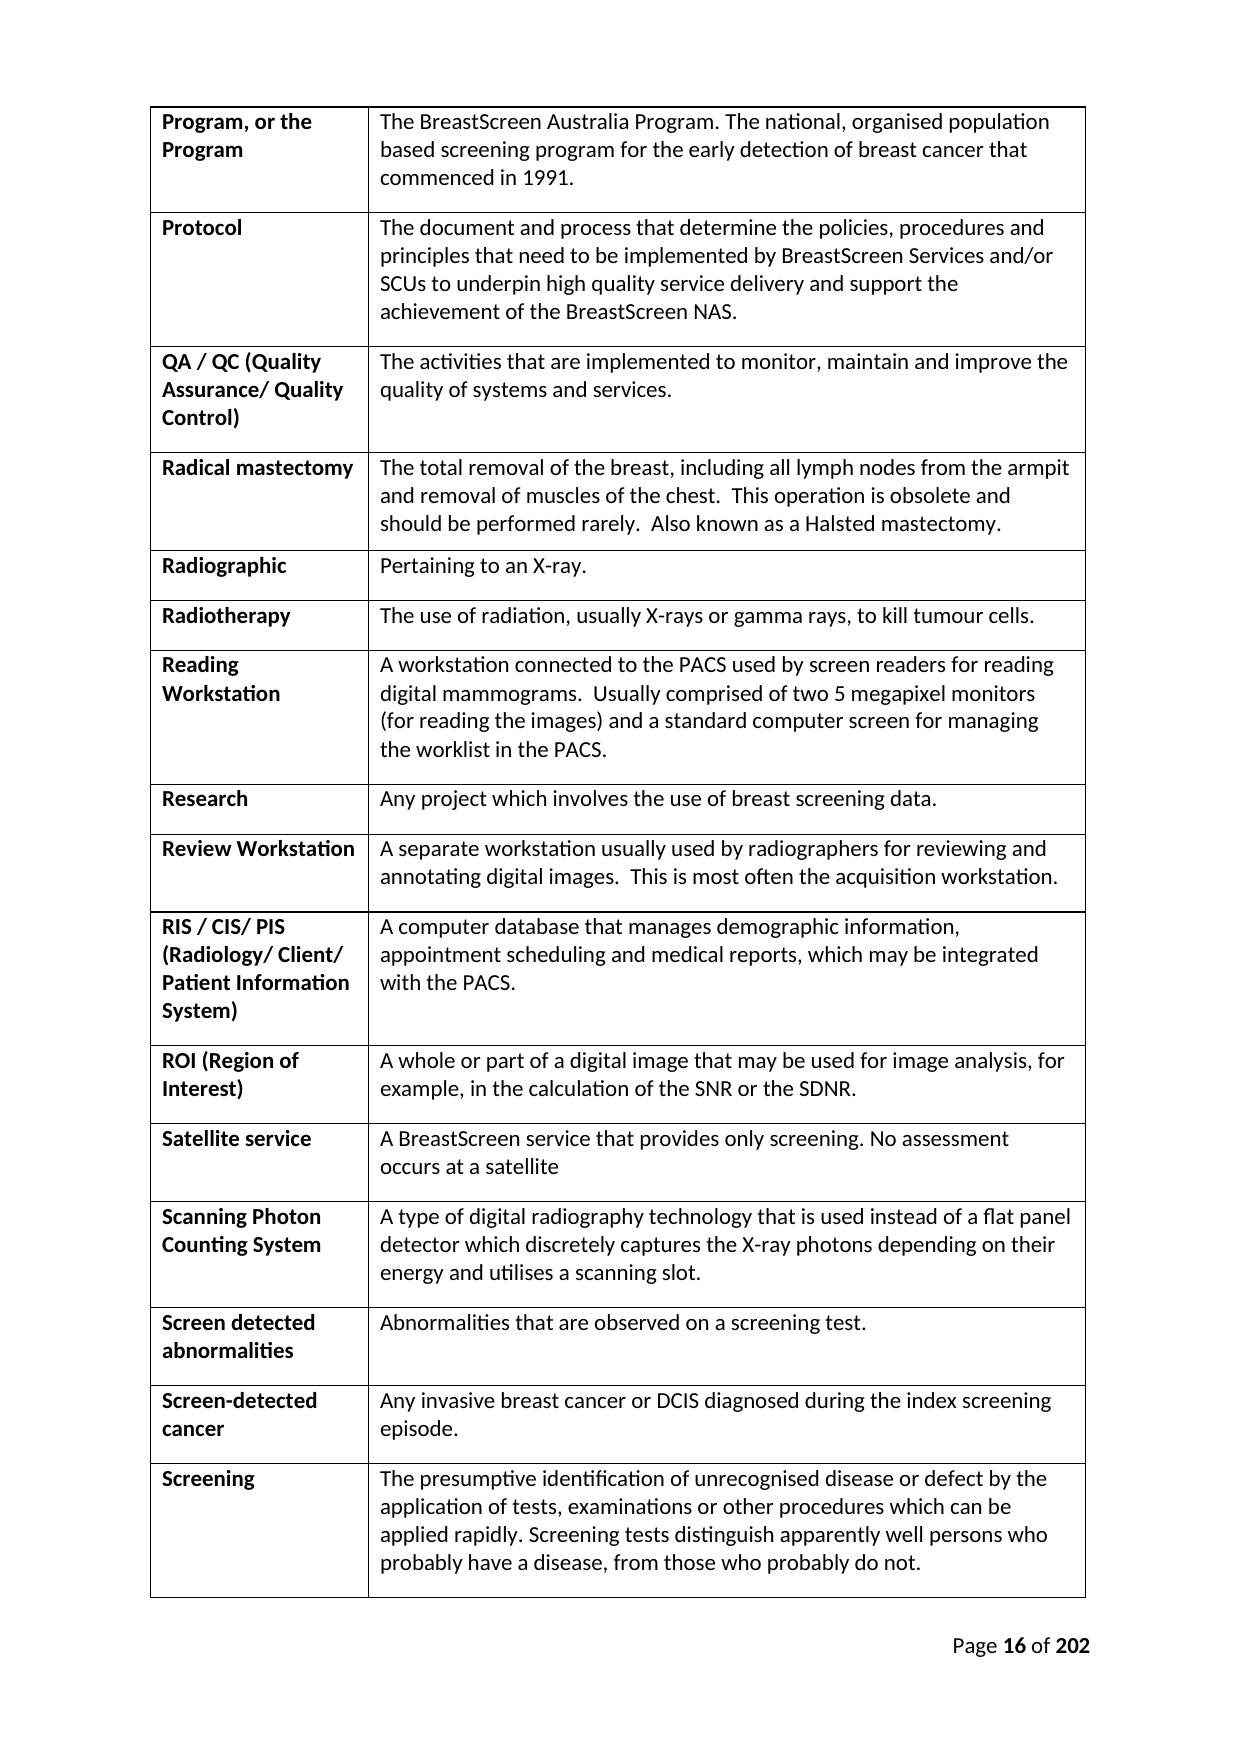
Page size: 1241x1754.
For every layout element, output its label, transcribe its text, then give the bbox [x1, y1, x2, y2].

table_cell Radical mastectomy [151, 453, 368, 550]
table_cell Protocol [151, 213, 368, 346]
table_cell A type of digital radiography technology that is used instead of a flat panel detector which discretely captures the X-ray photons depending on their energy and utilises a scanning slot. [369, 1202, 1085, 1307]
table_cell Radiotherapy [151, 601, 368, 649]
table_cell A BreastScreen service that provides only screening. No assessment occurs at a satellite [369, 1124, 1085, 1201]
table_cell Satellite service [151, 1124, 368, 1201]
table_cell Any invasive breast cancer or DCIS diagnosed during the index screening episode. [369, 1386, 1085, 1463]
table_cell The total removal of the breast, including all lymph nodes from the armpit and removal of muscles of the chest. This operation is obsolete and should be performed rarely. Also known as a Halsted mastectomy. [369, 453, 1085, 550]
table_cell Abnormalities that are observed on a screening test. [369, 1308, 1085, 1385]
table_cell A workstation connected to the PACS used by screen readers for reading digital mammograms. Usually comprised of two 5 megapixel monitors (for reading the images) and a standard computer screen for managing the worklist in the PACS. [369, 651, 1085, 783]
table_cell The activities that are implemented to monitor, maintain and improve the quality of systems and services. [369, 347, 1085, 452]
table_cell Reading Workstation [151, 651, 368, 783]
table_cell RIS / CIS/ PIS (Radiology/ Client/ Patient Information System) [151, 913, 368, 1045]
table_cell Pertaining to an X-ray. [369, 551, 1085, 600]
table_cell The document and process that determine the policies, procedures and principles that need to be implemented by BreastScreen Services and/or SCUs to underpin high quality service delivery and support the achievement of the BreastScreen NAS. [369, 213, 1085, 346]
table_cell Radiographic [151, 551, 368, 600]
table_cell Any project which involves the use of breast screening data. [369, 785, 1085, 833]
table_cell A whole or part of a digital image that may be used for image analysis, for example, in the calculation of the SNR or the SDNR. [369, 1046, 1085, 1123]
table_cell The presumptive identification of unrecognised disease or defect by the application of tests, examinations or other procedures which can be applied rapidly. Screening tests distinguish apparently well persons who probably have a disease, from those who probably do not. [369, 1464, 1085, 1597]
table_cell Research [151, 785, 368, 833]
table_cell Scanning Photon Counting System [151, 1202, 368, 1307]
table_cell Screen-detected cancer [151, 1386, 368, 1463]
table_cell The use of radiation, usually X-rays or gamma rays, to kill tumour cells. [369, 601, 1085, 649]
table_cell ROI (Region of Interest) [151, 1046, 368, 1123]
table_cell Screen detected abnormalities [151, 1308, 368, 1385]
table_cell Review Workstation [151, 835, 368, 911]
table_cell A computer database that manages demographic information, appointment scheduling and medical reports, which may be integrated with the PACS. [369, 913, 1085, 1045]
table_cell Program, or the Program [151, 108, 368, 212]
table_cell The BreastScreen Australia Program. The national, organised population based screening program for the early detection of breast cancer that commenced in 1991. [369, 108, 1085, 212]
table_cell QA / QC (Quality Assurance/ Quality Control) [151, 347, 368, 452]
table_cell Screening [151, 1464, 368, 1597]
table_cell A separate workstation usually used by radiographers for reviewing and annotating digital images. This is most often the acquisition workstation. [369, 835, 1085, 911]
